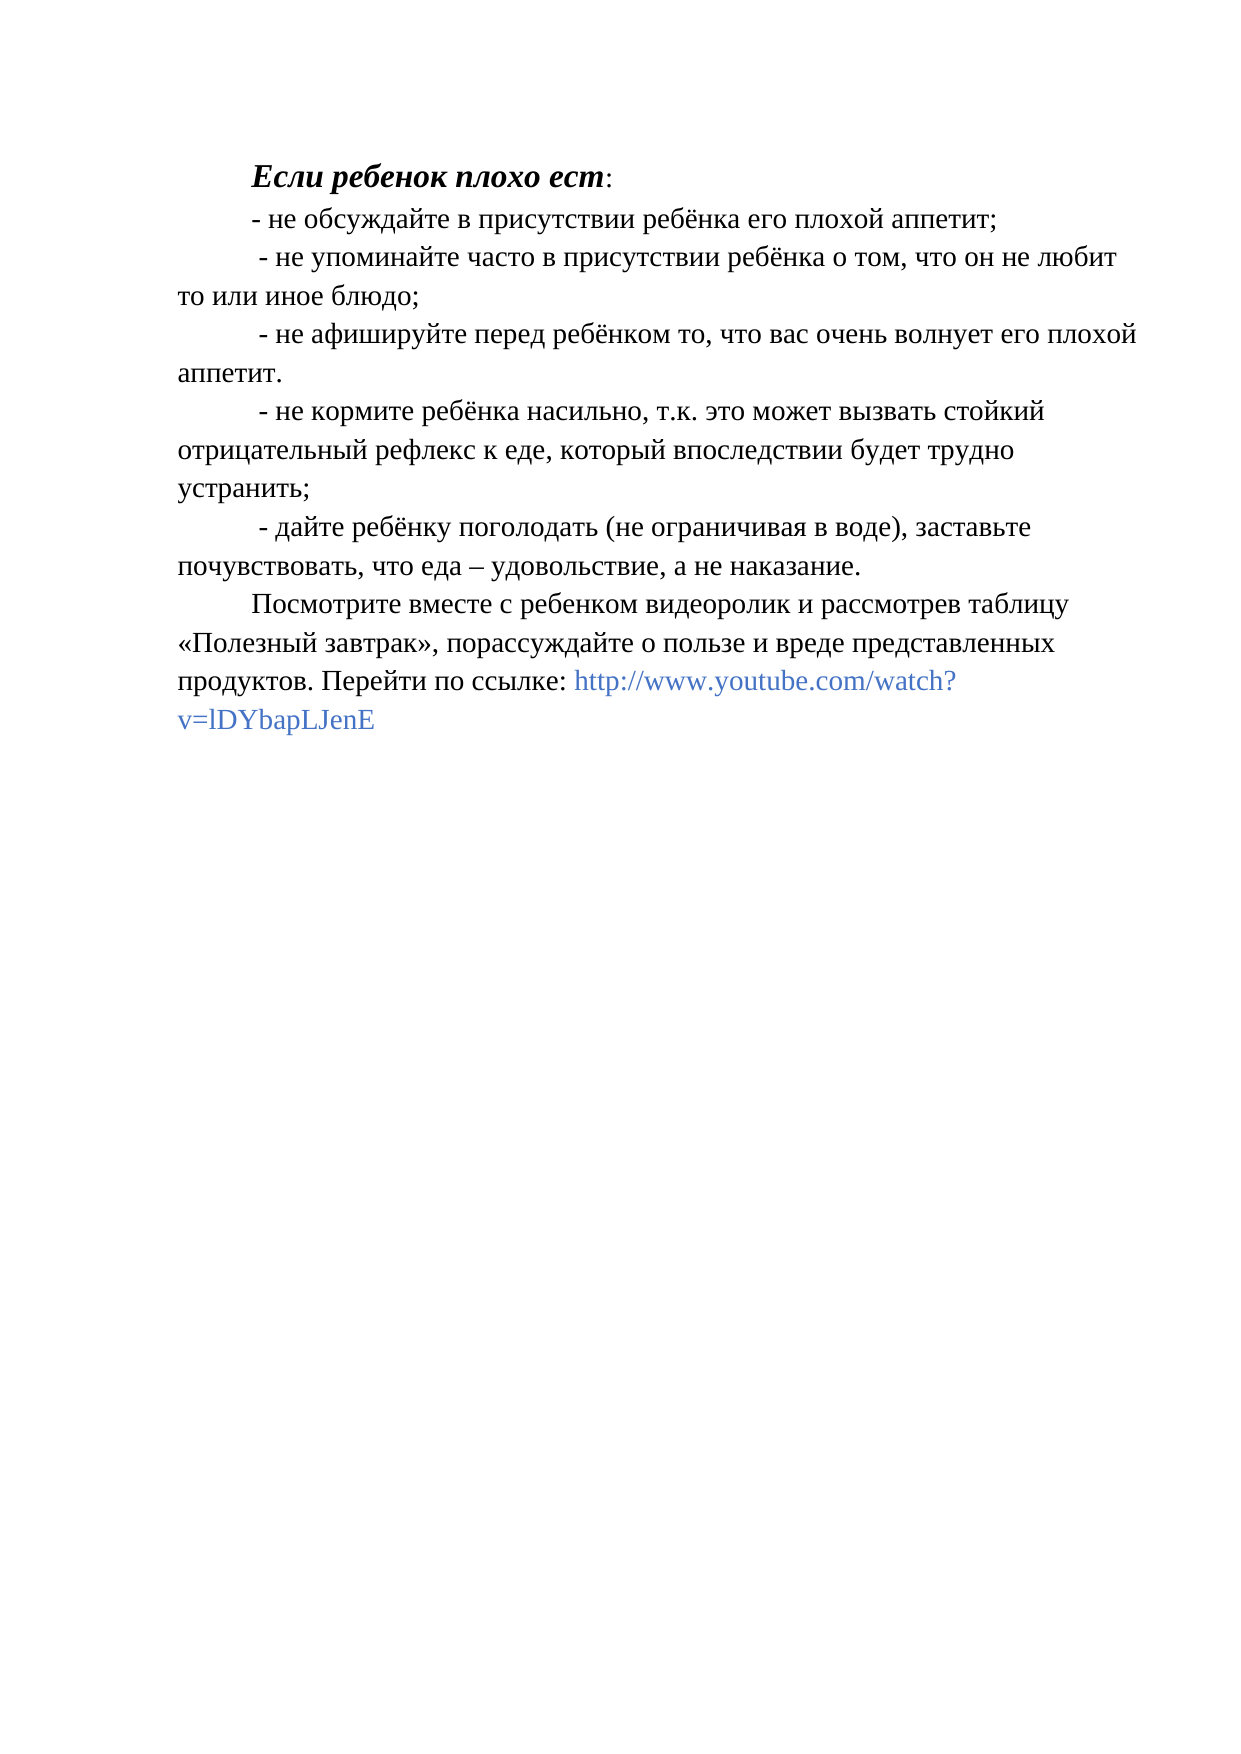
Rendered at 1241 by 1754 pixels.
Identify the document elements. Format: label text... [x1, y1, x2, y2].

text - не афишируйте перед ребёнком то, что вас очень волнует его плохой аппетит. [177, 316, 1152, 388]
text - не обсуждайте в присутствии ребёнка его плохой аппетит; [177, 201, 1152, 234]
text - не упоминайте часто в присутствии ребёнка о том, что он не любит то или иное блюдо; [177, 239, 1152, 311]
text Посмотрите вместе с ребенком видеоролик и рассмотрев таблицу «Полезный завтрак», порассуждайте о пользе и вреде представленных продуктов. Перейти по ссылке: http://www.youtube.com/watch?v=lDYbapLJenE [177, 586, 1152, 735]
text Если ребенок плохо ест: [177, 157, 1152, 195]
text - не кормите ребёнка насильно, т.к. это может вызвать стойкий отрицательный рефлекс к еде, который впоследствии будет трудно устранить; [177, 393, 1152, 504]
text - дайте ребёнку поголодать (не ограничивая в воде), заставьте почувствовать, что еда – удовольствие, а не наказание. [177, 509, 1152, 581]
